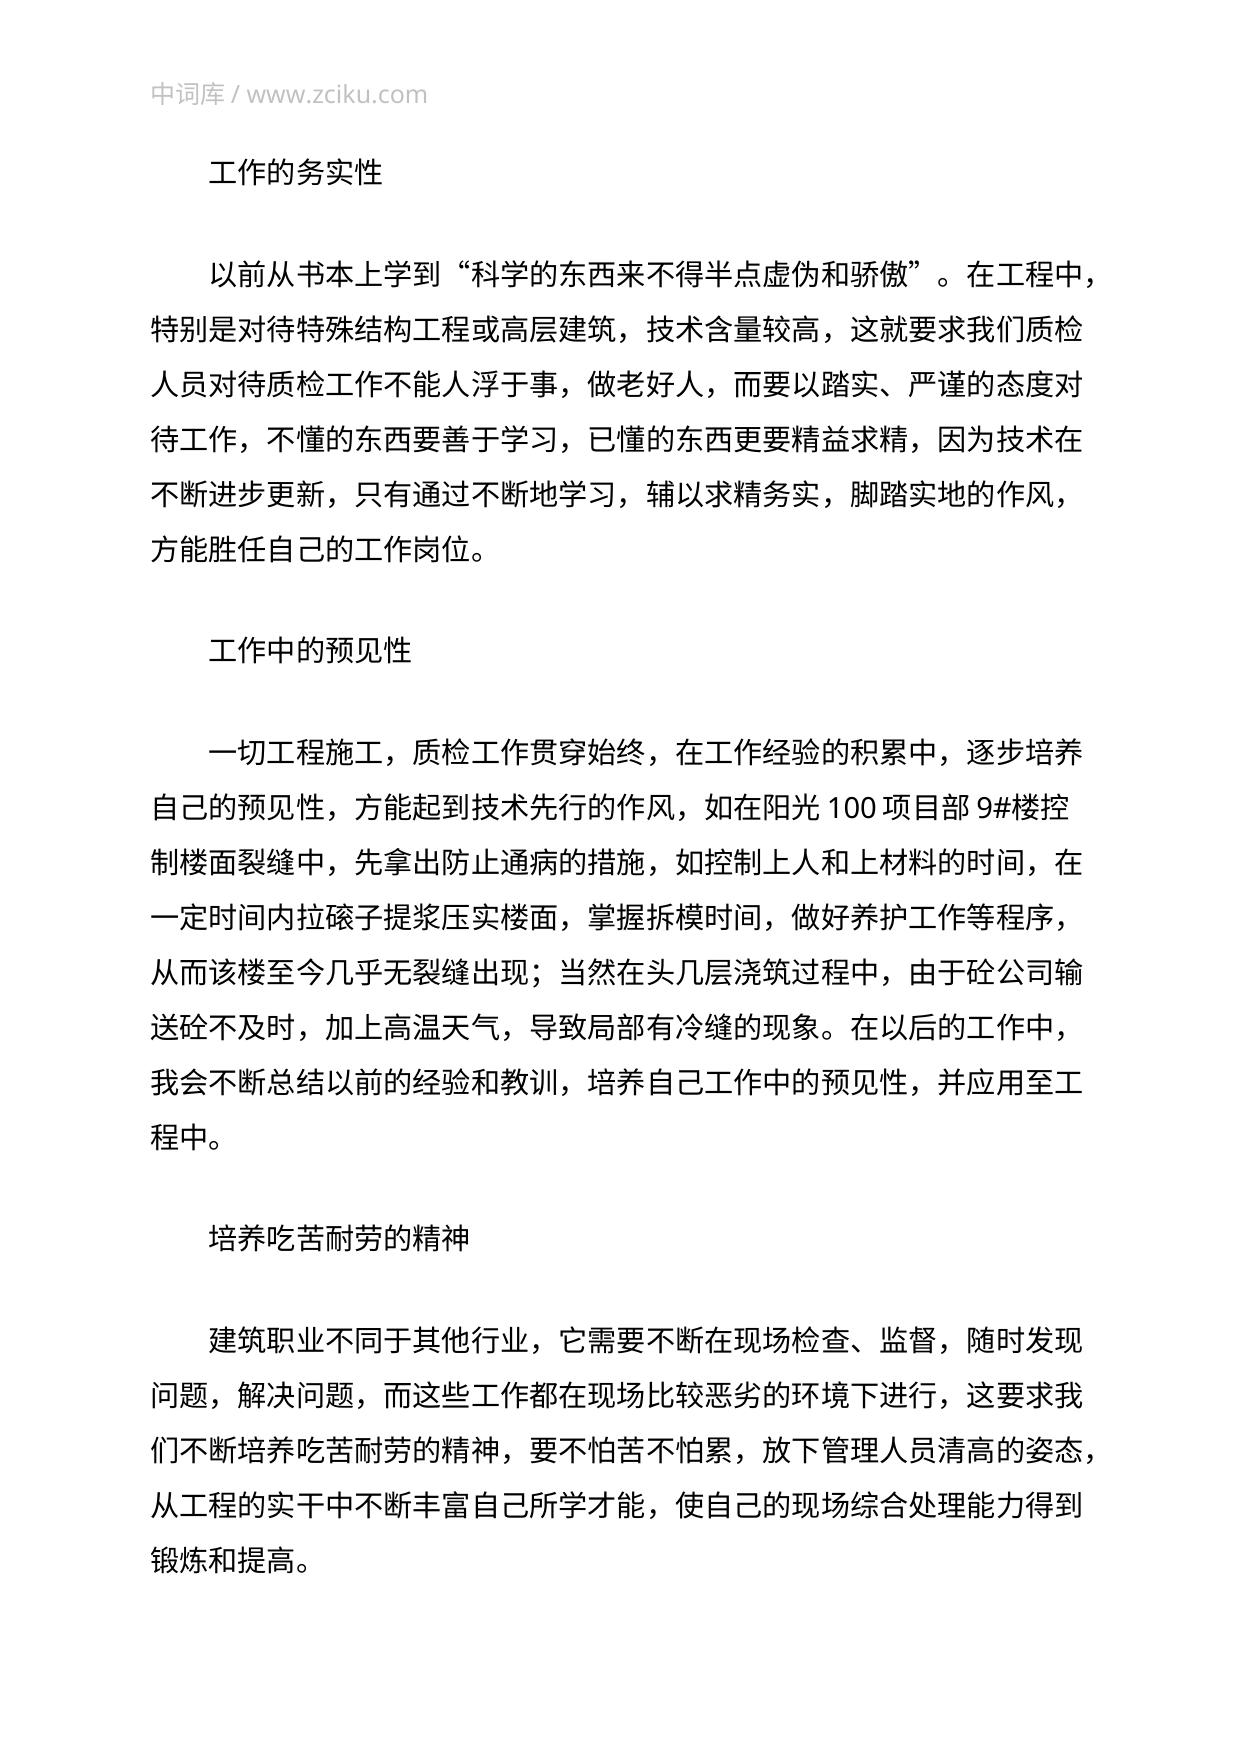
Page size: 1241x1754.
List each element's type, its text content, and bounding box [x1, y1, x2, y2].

text 建筑职业不同于其他行业，它需要不断在现场检查、监督，随时发现问题，解决问题，而这些工作都在现场比较恶劣的环境下进行，这要求我们不断培养吃苦耐劳的精神，要不怕苦不怕累，放下管理人员清高的姿态，从工程的实干中不断丰富自己所学才能，使自己的现场综合处理能力得到锻炼和提高。 [150, 1318, 1090, 1579]
text 工作中的预见性 [150, 628, 1090, 670]
text 一切工程施工，质检工作贯穿始终，在工作经验的积累中，逐步培养自己的预见性，方能起到技术先行的作风，如在阳光100项目部9#楼控制楼面裂缝中，先拿出防止通病的措施，如控制上人和上材料的时间，在一定时间内拉磙子提浆压实楼面，掌握拆模时间，做好养护工作等程序，从而该楼至今几乎无裂缝出现；当然在头几层浇筑过程中，由于砼公司输送砼不及时，加上高温天气，导致局部有冷缝的现象。在以后的工作中，我会不断总结以前的经验和教训，培养自己工作中的预见性，并应用至工程中。 [150, 730, 1090, 1156]
text 工作的务实性 [150, 150, 1090, 192]
text 以前从书本上学到“科学的东西来不得半点虚伪和骄傲”。在工程中，特别是对待特殊结构工程或高层建筑，技术含量较高，这就要求我们质检人员对待质检工作不能人浮于事，做老好人，而要以踏实、严谨的态度对待工作，不懂的东西要善于学习，已懂的东西更要精益求精，因为技术在不断进步更新，只有通过不断地学习，辅以求精务实，脚踏实地的作风，方能胜任自己的工作岗位。 [150, 252, 1090, 568]
text 培养吃苦耐劳的精神 [150, 1216, 1090, 1258]
